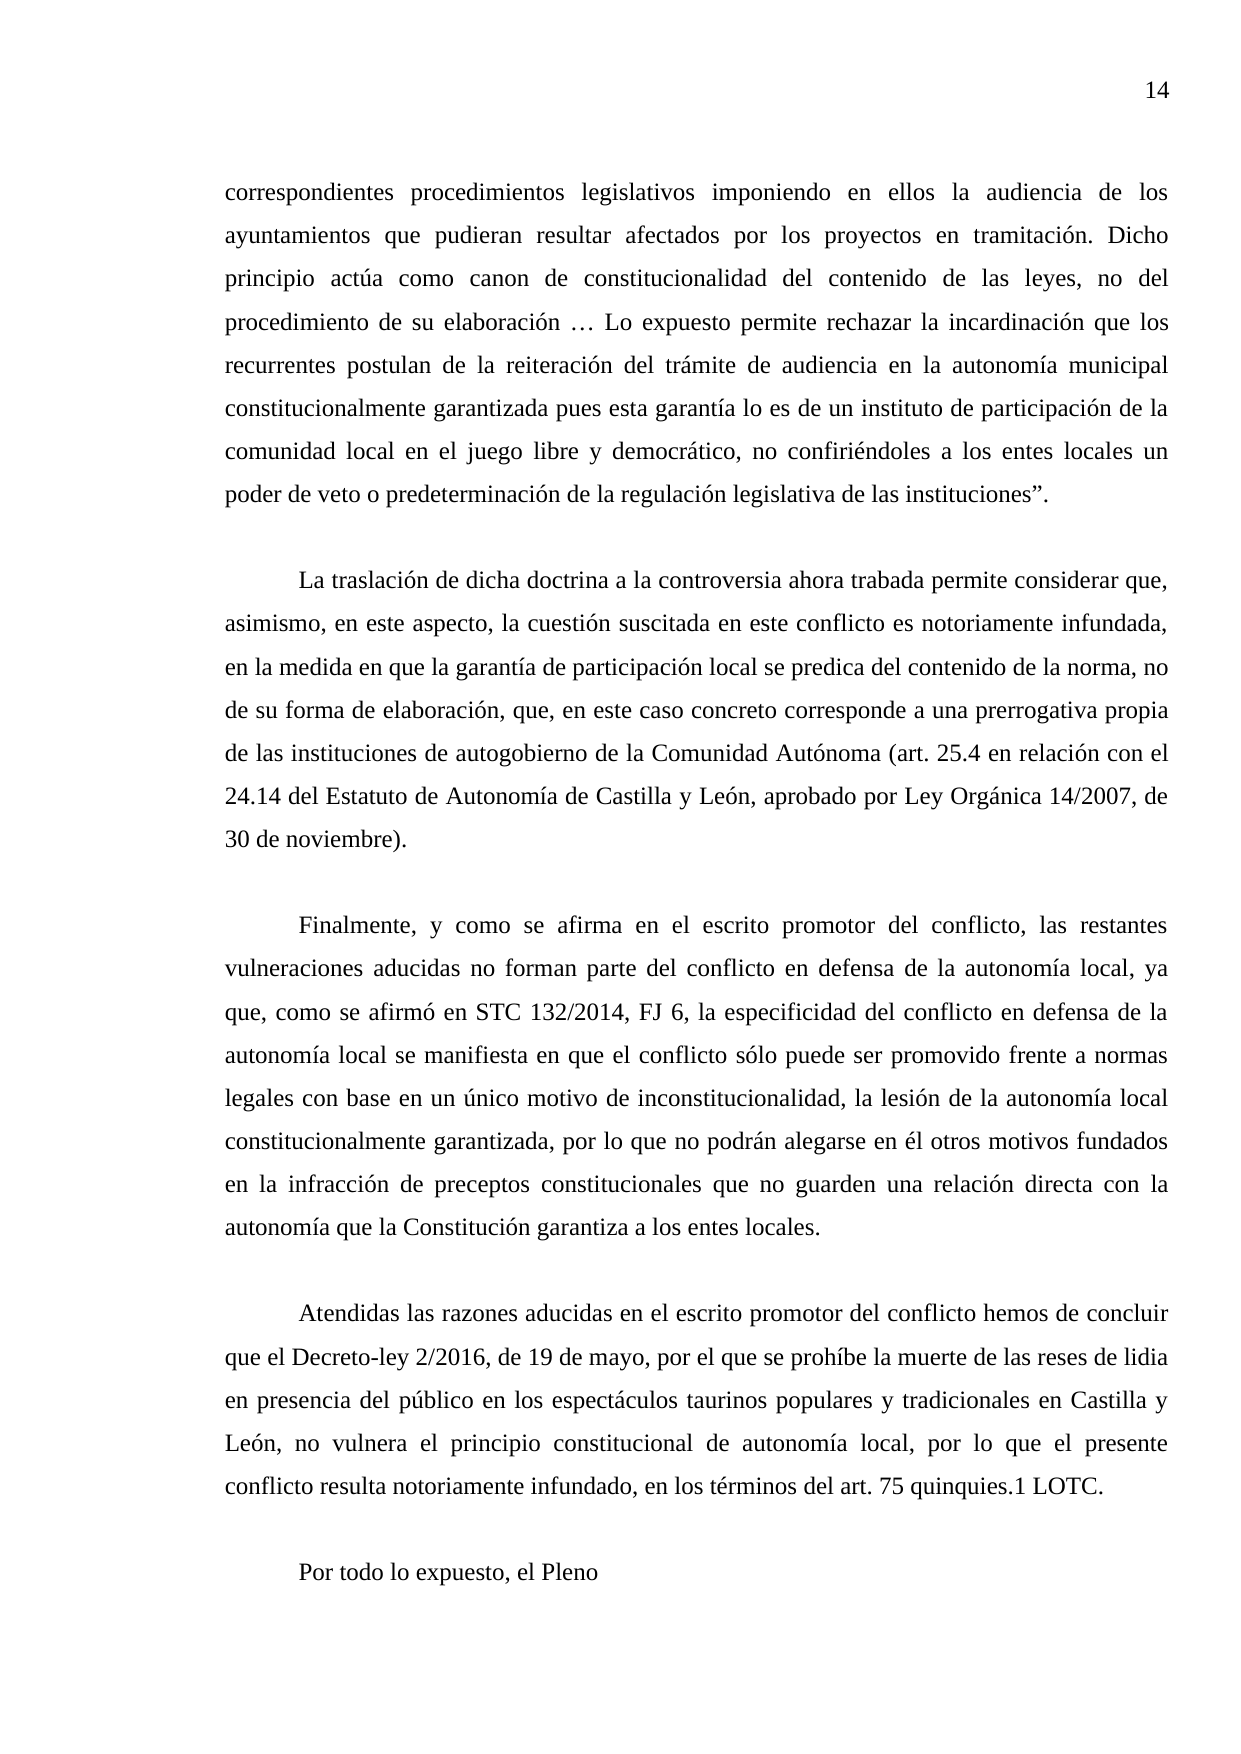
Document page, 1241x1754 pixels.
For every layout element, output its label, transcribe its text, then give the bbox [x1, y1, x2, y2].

text Atendidas las razones aducidas en el escrito promotor del conflicto hemos de concluir que el Decreto-ley 2/2016, de 19 de mayo, por el que se prohíbe la muerte de las reses de lidia en presencia del público en los espectáculos taurinos populares y tradicionales en Castilla y León, no vulnera el principio constitucional de autonomía local, por lo que el presente conflicto resulta notoriamente infundado, en los términos del art. 75 quinquies.1 LOTC. [224, 1298, 1169, 1500]
text Por todo lo expuesto, el Pleno [224, 1557, 1169, 1586]
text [224, 177, 1169, 508]
text La traslación de dicha doctrina a la controversia ahora trabada permite considerar que, asimismo, en este aspecto, la cuestión suscitada en este conflicto es notoriamente infundada, en la medida en que la garantía de participación local se predica del contenido de la norma, no de su forma de elaboración, que, en este caso concreto corresponde a una prerrogativa propia de las instituciones de autogobierno de la Comunidad Autónoma (art. 25.4 en relación con el 24.14 del Estatuto de Autonomía de Castilla y León, aprobado por Ley Orgánica 14/2007, de 30 de noviembre). [224, 565, 1169, 853]
text Finalmente, y como se afirma en el escrito promotor del conflicto, las restantes vulneraciones aducidas no forman parte del conflicto en defensa de la autonomía local, ya que, como se afirmó en STC 132/2014, FJ 6, la especificidad del conflicto en defensa de la autonomía local se manifiesta en que el conflicto sólo puede ser promovido frente a normas legales con base en un único motivo de inconstitucionalidad, la lesión de la autonomía local constitucionalmente garantizada, por lo que no podrán alegarse en él otros motivos fundados en la infracción de preceptos constitucionales que no guarden una relación directa con la autonomía que la Constitución garantiza a los entes locales. [224, 910, 1169, 1241]
